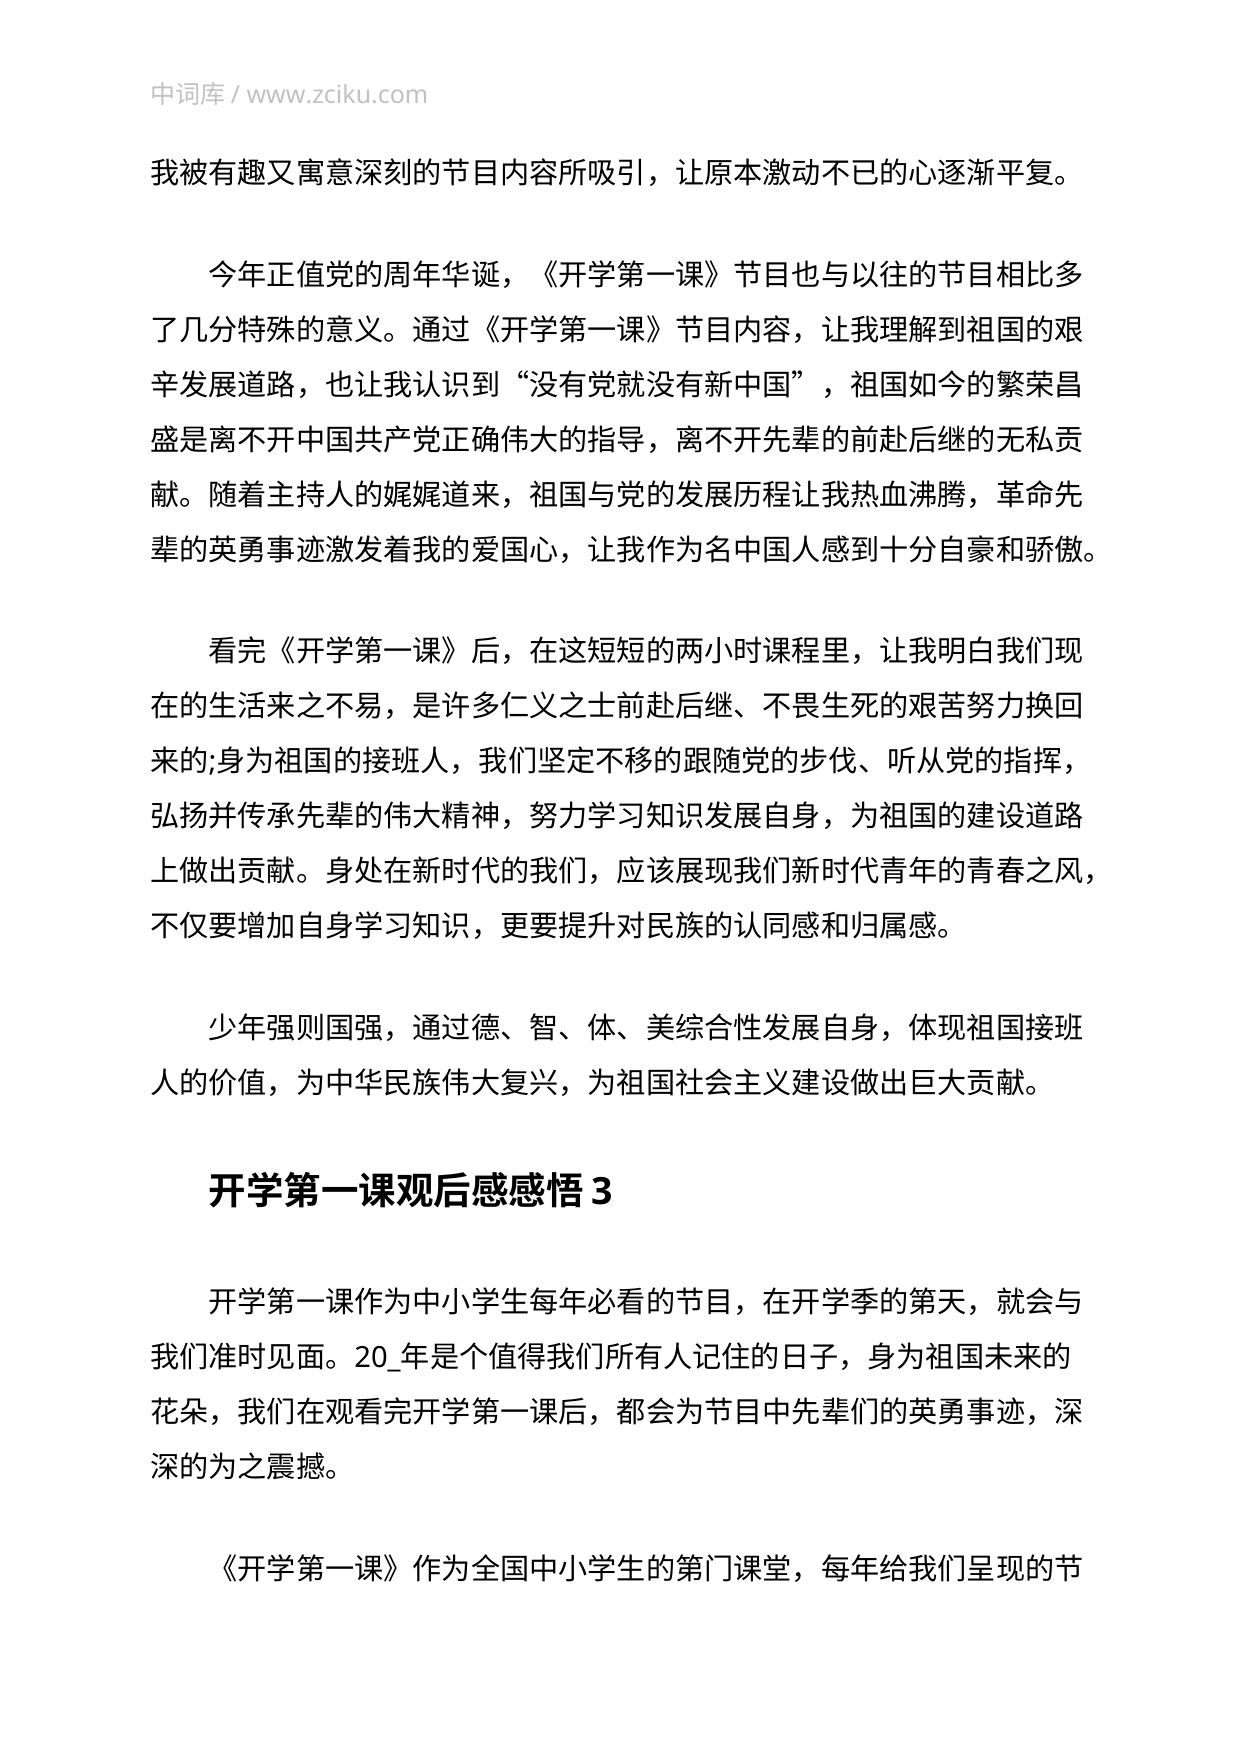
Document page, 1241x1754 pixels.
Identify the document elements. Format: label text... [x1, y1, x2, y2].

text 开学第一课作为中小学生每年必看的节目，在开学季的第天，就会与我们准时见面。20_年是个值得我们所有人记住的日子，身为祖国未来的花朵，我们在观看完开学第一课后，都会为节目中先辈们的英勇事迹，深深的为之震撼。 [150, 1279, 1090, 1486]
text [150, 150, 1090, 192]
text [150, 1545, 1090, 1587]
text 开学第一课观后感感悟3 [150, 1161, 1090, 1216]
text 今年正值党的周年华诞，《开学第一课》节目也与以往的节目相比多了几分特殊的意义。通过《开学第一课》节目内容，让我理解到祖国的艰辛发展道路，也让我认识到“没有党就没有新中国”，祖国如今的繁荣昌盛是离不开中国共产党正确伟大的指导，离不开先辈的前赴后继的无私贡献。随着主持人的娓娓道来，祖国与党的发展历程让我热血沸腾，革命先辈的英勇事迹激发着我的爱国心，让我作为名中国人感到十分自豪和骄傲。 [150, 252, 1090, 568]
text 少年强则国强，通过德、智、体、美综合性发展自身，体现祖国接班人的价值，为中华民族伟大复兴，为祖国社会主义建设做出巨大贡献。 [150, 1004, 1090, 1102]
text 看完《开学第一课》后，在这短短的两小时课程里，让我明白我们现在的生活来之不易，是许多仁义之士前赴后继、不畏生死的艰苦努力换回来的;身为祖国的接班人，我们坚定不移的跟随党的步伐、听从党的指挥，弘扬并传承先辈的伟大精神，努力学习知识发展自身，为祖国的建设道路上做出贡献。身处在新时代的我们，应该展现我们新时代青年的青春之风，不仅要增加自身学习知识，更要提升对民族的认同感和归属感。 [150, 628, 1090, 945]
